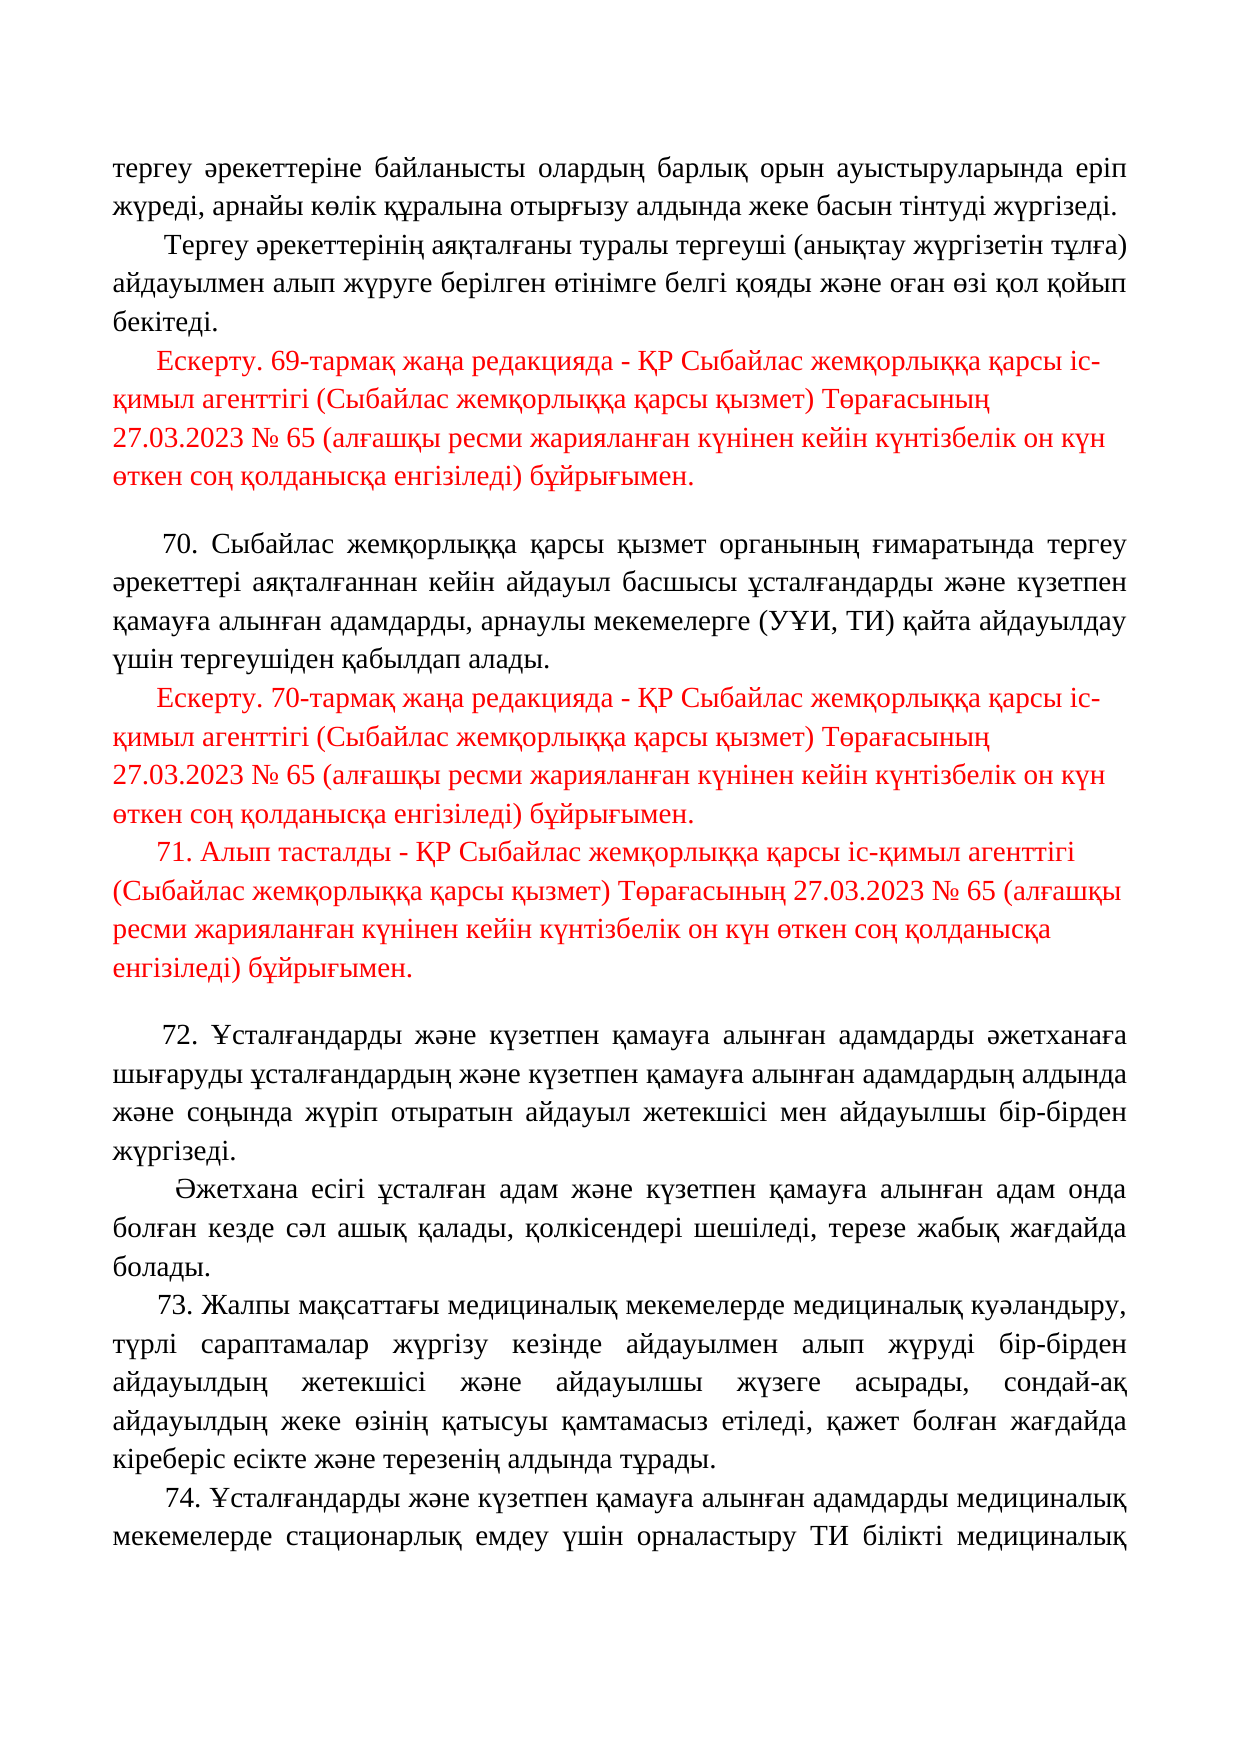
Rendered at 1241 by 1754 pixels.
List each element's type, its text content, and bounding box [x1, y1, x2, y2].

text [112, 1480, 1128, 1552]
text Ескерту. 69-тармақ жаңа редакцияда - ҚР Сыбайлас жемқорлыққа қарсы іс-қимыл агенттігі (Сыбайлас жемқорлыққа қарсы қызмет) Төрағасының 27.03.2023 № 65 (алғашқы ресми жарияланған күнінен кейін күнтізбелік он күн өткен соң қолданысқа енгізіледі) бұйрығымен. [112, 343, 1128, 522]
text 70. Сыбайлас жемқорлыққа қарсы қызмет органының ғимаратында тергеу әрекеттері аяқталғаннан кейін айдауыл басшысы ұсталғандарды және күзетпен қамауға алынған адамдарды, арнаулы мекемелерге (УҰИ, ТИ) қайта айдауылдау үшін тергеушіден қабылдап алады. [112, 526, 1128, 675]
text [112, 150, 1128, 222]
text 73. Жалпы мақсаттағы медициналық мекемелерде медициналық куәландыру, түрлі сараптамалар жүргізу кезінде айдауылмен алып жүруді бір-бірден айдауылдың жетекшісі және айдауылшы жүзеге асырады, сондай-ақ айдауылдың жеке өзінің қатысуы қамтамасыз етіледі, қажет болған жағдайда кіреберіс есікте және терезенің алдында тұрады. [112, 1287, 1128, 1475]
text 72. Ұсталғандарды және күзетпен қамауға алынған адамдарды әжетханаға шығаруды ұсталғандардың және күзетпен қамауға алынған адамдардың алдында және соңында жүріп отыратын айдауыл жетекшісі мен айдауылшы бір-бірден жүргізеді. [112, 1017, 1128, 1167]
text Тергеу әрекеттерінің аяқталғаны туралы тергеуші (анықтау жүргізетін тұлға) айдауылмен алып жүруге берілген өтінімге белгі қояды және оған өзі қол қойып бекітеді. [112, 227, 1128, 338]
text Ескерту. 70-тармақ жаңа редакцияда - ҚР Сыбайлас жемқорлыққа қарсы іс-қимыл агенттігі (Сыбайлас жемқорлыққа қарсы қызмет) Төрағасының 27.03.2023 № 65 (алғашқы ресми жарияланған күнінен кейін күнтізбелік он күн өткен соң қолданысқа енгізіледі) бұйрығымен. 71. Алып тасталды - ҚР Сыбайлас жемқорлыққа қарсы іс-қимыл агенттігі (Сыбайлас жемқорлыққа қарсы қызмет) Төрағасының 27.03.2023 № 65 (алғашқы ресми жарияланған күнінен кейін күнтізбелік он күн өткен соң қолданысқа енгізіледі) бұйрығымен. [112, 680, 1128, 1014]
text Әжетхана есігі ұсталған адам және күзетпен қамауға алынған адам онда болған кезде сәл ашық қалады, қолкісендері шешіледі, терезе жабық жағдайда болады. [112, 1172, 1128, 1282]
